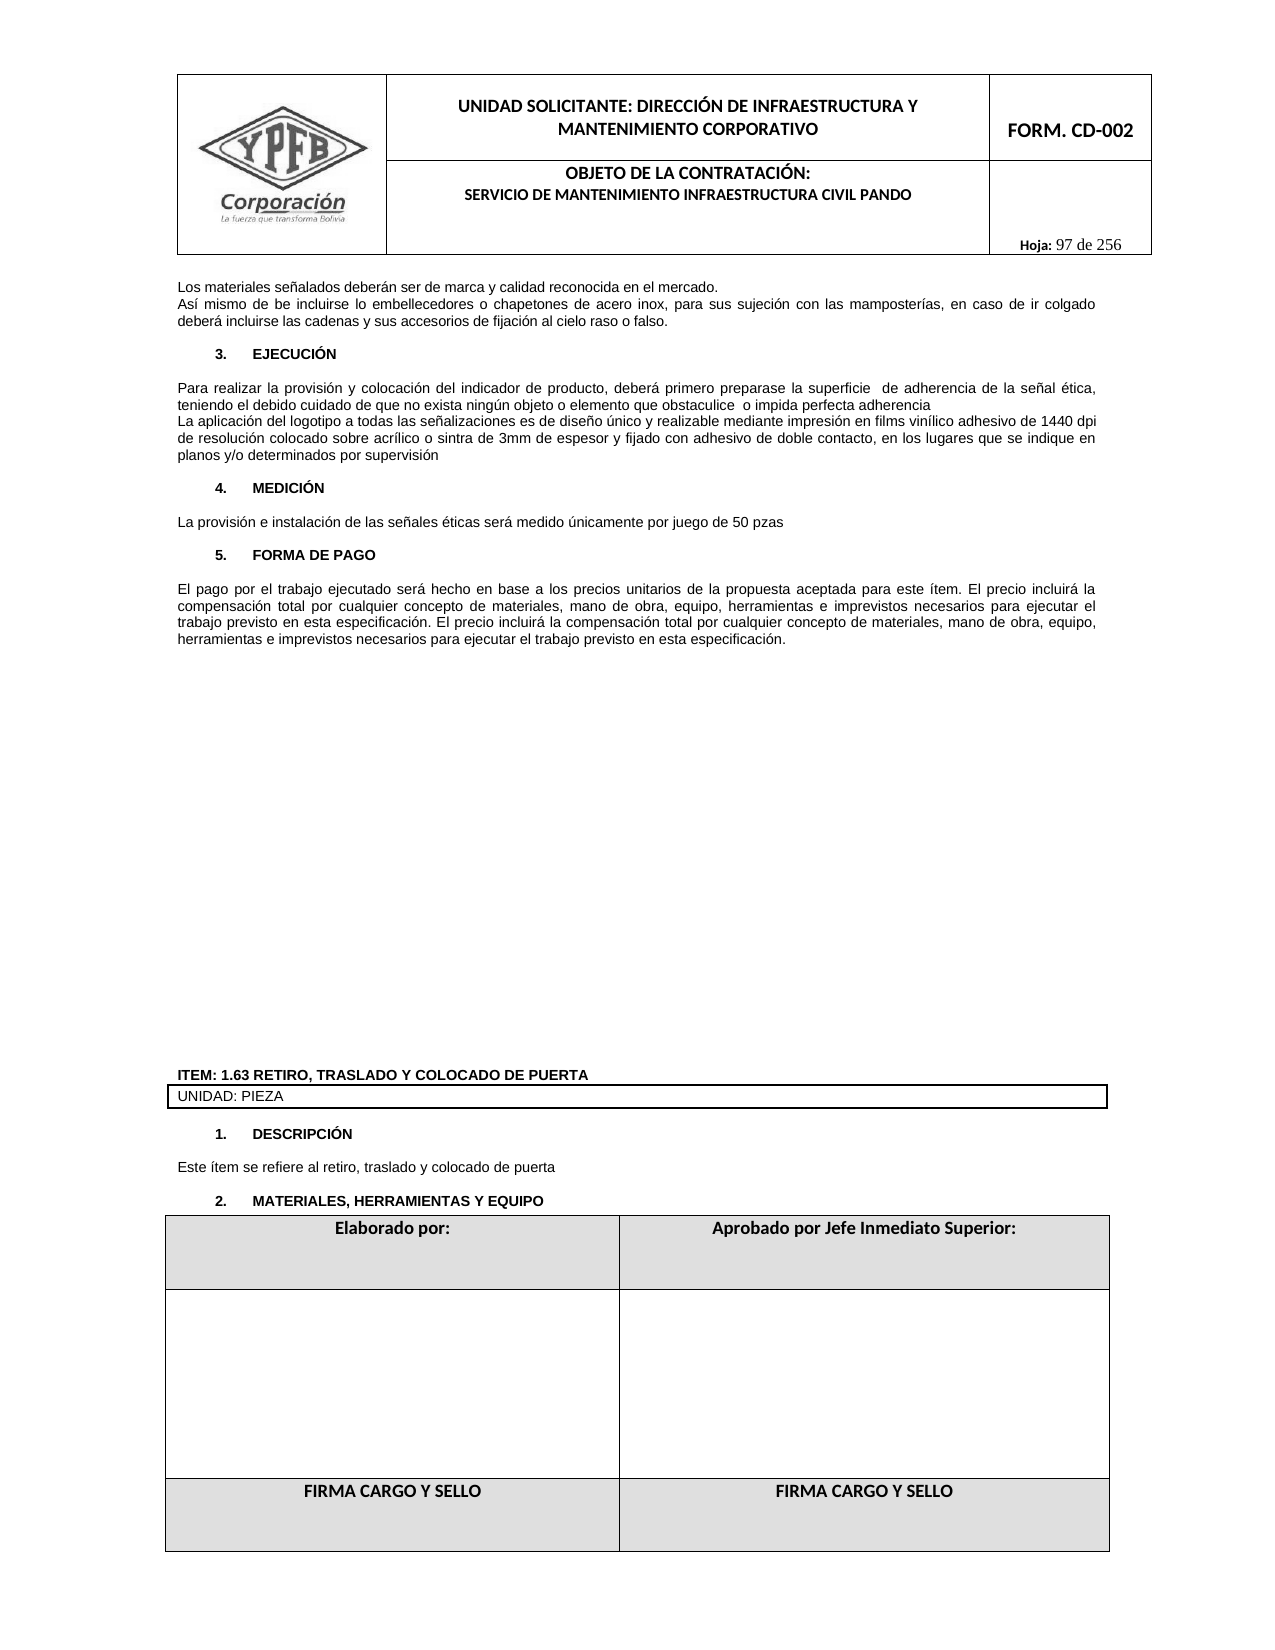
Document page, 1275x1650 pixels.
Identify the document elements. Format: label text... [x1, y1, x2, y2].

list MEDICIÓN [215, 480, 1098, 497]
text El pago por el trabajo ejecutado será hecho en base a los precios unitarios de la propuesta aceptada para este ítem. El precio incluirá la compensación total por cualquier concepto de materiales, mano de obra, equipo, herramientas e imprevistos necesarios para ejecutar el trabajo previsto en esta especificación. El precio incluirá la compensación total por cualquier concepto de materiales, mano de obra, equipo, herramientas e imprevistos necesarios para ejecutar el trabajo previsto en esta especificación. [177, 581, 1098, 648]
text ITEM: 1.63 RETIRO, TRASLADO Y COLOCADO DE PUERTA [177, 1067, 1098, 1084]
text La provisión e instalación de las señales éticas será medido únicamente por juego de 50 pzas [177, 513, 1098, 530]
text Así mismo de be incluirse lo embellecedores o chapetones de acero inox, para sus sujeción con las mamposterías, en caso de ir colgado deberá incluirse las cadenas y sus accesorios de fijación al cielo raso o falso. [177, 296, 1098, 329]
text Los materiales señalados deberán ser de marca y calidad reconocida en el mercado. [177, 279, 1098, 296]
text UNIDAD: PIEZA [169, 1086, 1106, 1107]
list MATERIALES, HERRAMIENTAS Y EQUIPO [215, 1193, 1098, 1209]
list DESCRIPCIÓN [215, 1126, 1098, 1142]
text Para realizar la provisión y colocación del indicador de producto, deberá primero preparase la superficie de adherencia de la señal ética, teniendo el debido cuidado de que no exista ningún objeto o elemento que obstaculice o impida perfecta adherencia [177, 379, 1098, 413]
text La aplicación del logotipo a todas las señalizaciones es de diseño único y realizable mediante impresión en films vinílico adhesivo de 1440 dpi de resolución colocado sobre acrílico o sintra de 3mm de espesor y fijado con adhesivo de doble contacto, en los lugares que se indique en planos y/o determinados por supervisión [177, 413, 1098, 463]
list FORMA DE PAGO [215, 547, 1098, 564]
text Este ítem se refiere al retiro, traslado y colocado de puerta [177, 1159, 1098, 1176]
list EJECUCIÓN [215, 346, 1098, 363]
